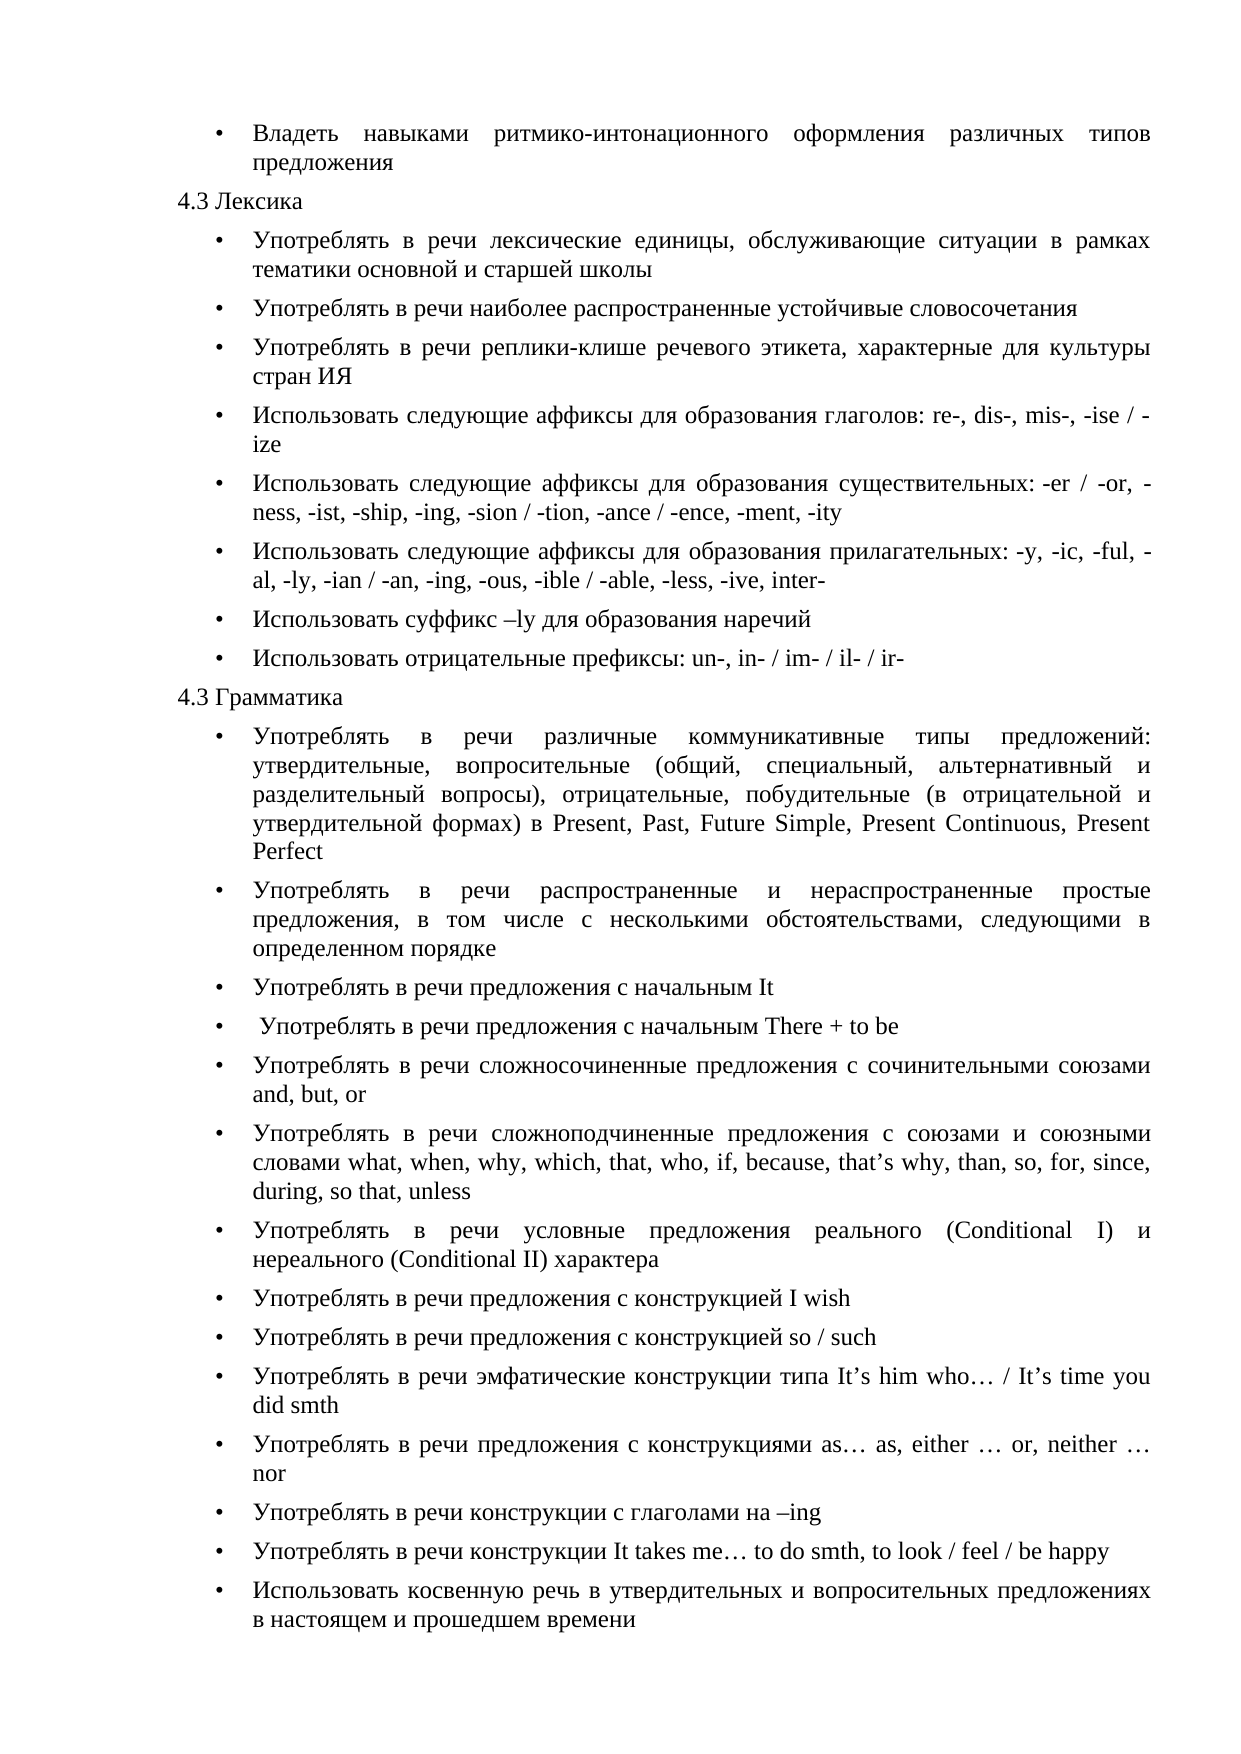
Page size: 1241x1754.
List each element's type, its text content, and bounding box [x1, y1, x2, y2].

list Употреблять в речи предложения с конструкцией so / such [215, 1322, 1152, 1351]
list Употреблять в речи сложносочиненные предложения с сочинительными союзами and, but, or [215, 1051, 1152, 1108]
list Употреблять в речи конструкции It takes me… to do smth, to look / feel / be happy [215, 1536, 1152, 1565]
list Употреблять в речи конструкции с глаголами на –ing [215, 1497, 1152, 1526]
list Использовать суффикс –ly для образования наречий [215, 604, 1152, 633]
list Употреблять в речи реплики-клише речевого этикета, характерные для культуры стран ИЯ [215, 332, 1152, 390]
list Употреблять в речи распространенные и нераспространенные простые предложения, в том числе с несколькими обстоятельствами, следующими в определенном порядке [215, 876, 1152, 962]
list Владеть навыками ритмико-интонационного оформления различных типов предложения [215, 118, 1152, 176]
list Употреблять в речи предложения с начальным There + to be [215, 1011, 1152, 1040]
list Употреблять в речи наиболее распространенные устойчивые словосочетания [215, 293, 1152, 322]
text 4.3 Лексика [177, 186, 1152, 215]
list Использовать следующие аффиксы для образования существительных: -er / -or, -ness, -ist, -ship, -ing, -sion / -tion, -ance / -ence, -ment, -ity [215, 468, 1152, 526]
list Употреблять в речи условные предложения реального (Conditional I) и нереального (Conditional II) характера [215, 1215, 1152, 1273]
list Использовать следующие аффиксы для образования глаголов: re-, dis-, mis-, -ise / -ize [215, 400, 1152, 458]
list Использовать отрицательные префиксы: un-, in- / im- / il- / ir- [215, 643, 1152, 672]
text 4.3 Грамматика [177, 682, 1152, 711]
list Употреблять в речи предложения с начальным It [215, 972, 1152, 1001]
list Употреблять в речи эмфатические конструкции типа It’s him who… / It’s time you did smth [215, 1361, 1152, 1419]
list Употреблять в речи лексические единицы, обслуживающие ситуации в рамках тематики основной и старшей школы [215, 225, 1152, 283]
list Употреблять в речи предложения с конструкцией I wish [215, 1283, 1152, 1312]
list Употреблять в речи различные коммуникативные типы предложений: утвердительные, вопросительные (общий, специальный, альтернативный и разделительный вопросы), отрицательные, побудительные (в отрицательной и утвердительной формах) в Present, Past, Future Simple, Present Continuous, Present Perfect [215, 721, 1152, 865]
list Использовать следующие аффиксы для образования прилагательных: -y, -ic, -ful, -al, -ly, -ian / -an, -ing, -ous, -ible / -able, -less, -ive, inter- [215, 536, 1152, 593]
list Употреблять в речи сложноподчиненные предложения с союзами и союзными словами what, when, why, which, that, who, if, because, that’s why, than, so, for, since, during, so that, unless [215, 1118, 1152, 1205]
list Использовать косвенную речь в утвердительных и вопросительных предложениях в настоящем и прошедшем времени [215, 1576, 1152, 1633]
list Употреблять в речи предложения с конструкциями as… as, either … or, neither … nor [215, 1429, 1152, 1487]
